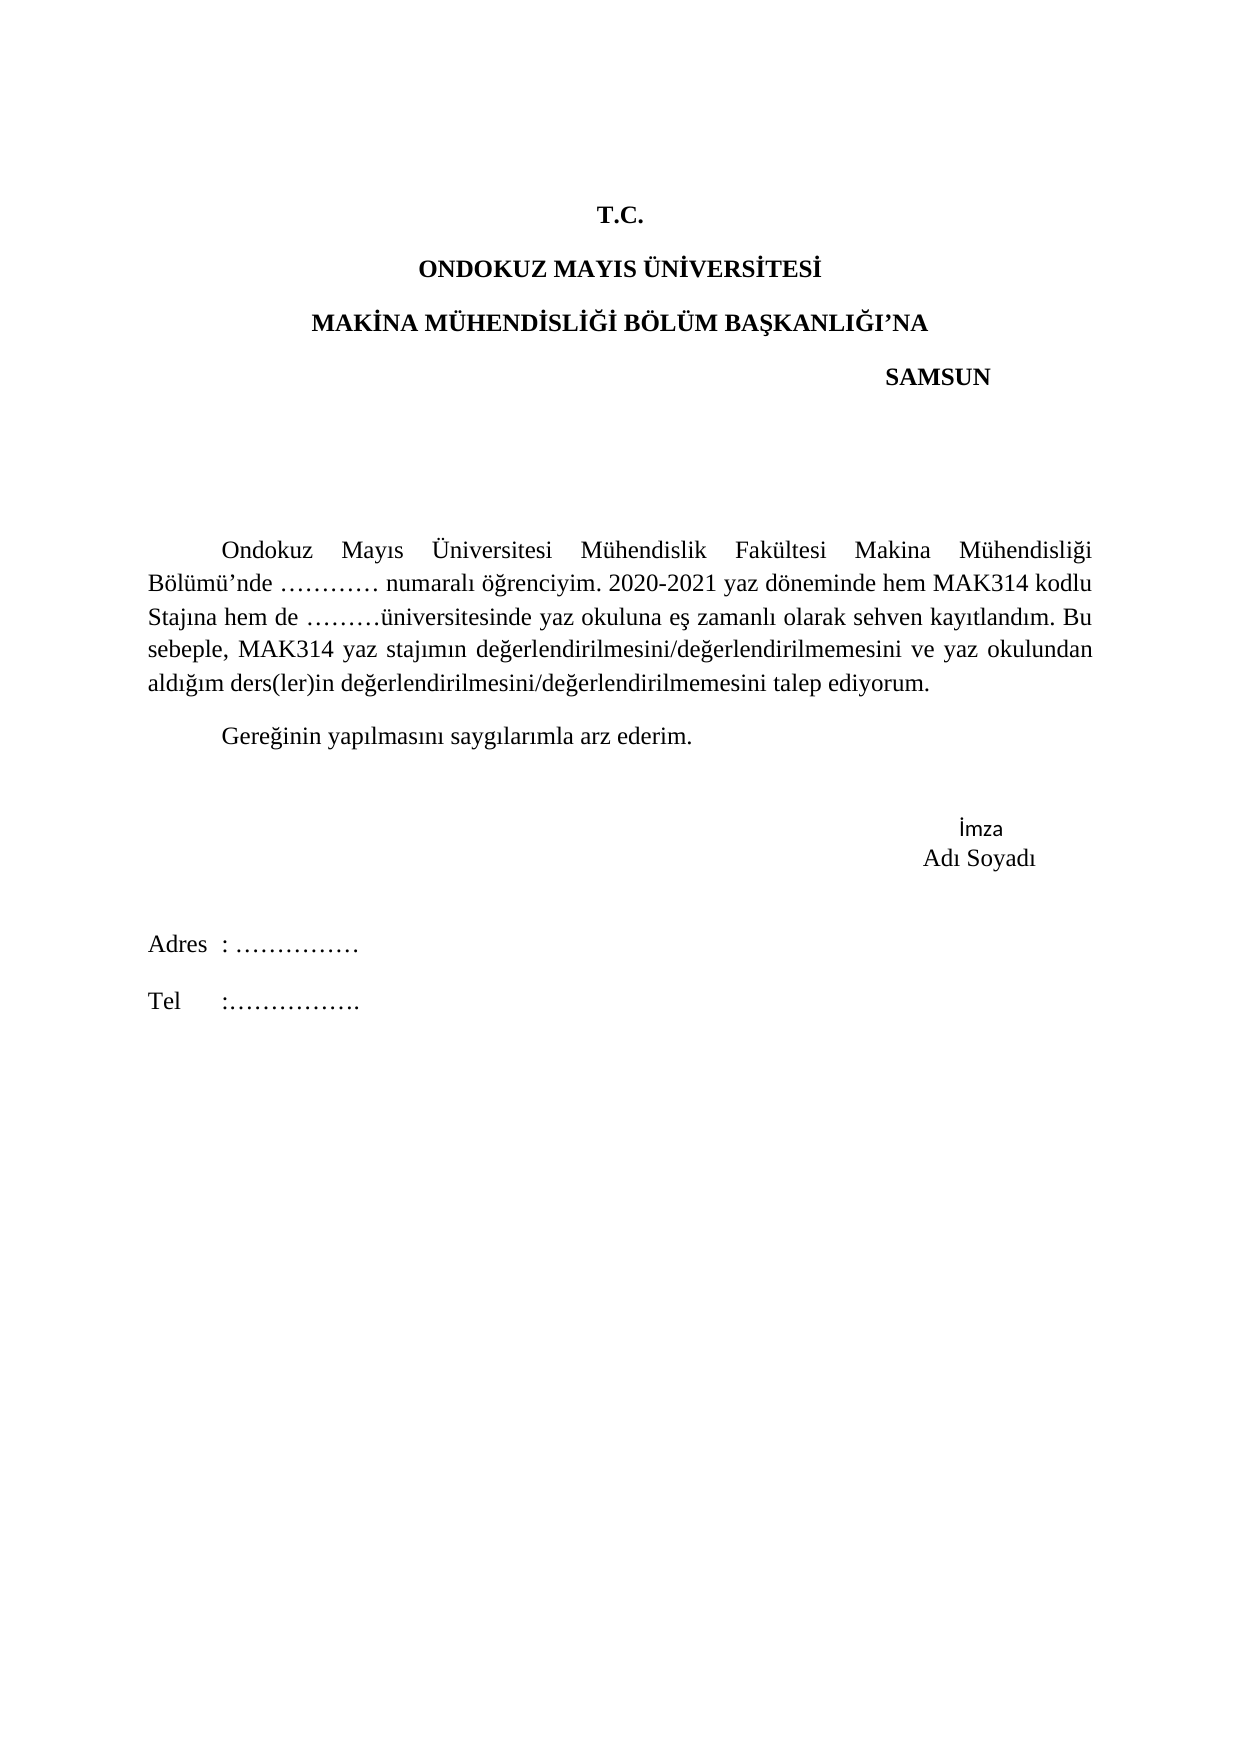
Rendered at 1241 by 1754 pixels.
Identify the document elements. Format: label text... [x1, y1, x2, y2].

text ONDOKUZ MAYIS ÜNİVERSİTESİ [148, 254, 1093, 283]
text Ondokuz Mayıs Üniversitesi Mühendislik Fakültesi Makina Mühendisliği Bölümü’nde numaralı öğrenciyim. 2020-2021 yaz döneminde hem MAK314 kodlu Stajına hem de yaz okuluna eş zamanlı olarak sehven kayıtlandım. Bu sebeple, MAK314 yaz stajımın ve yaz okulundan aldığım ders(ler)in talep ediyorum. [148, 536, 1093, 696]
text Gereğinin yapılmasını saygılarımla arz ederim. [148, 721, 1093, 789]
text Tel : [148, 986, 1093, 1015]
text SAMSUN [148, 362, 1093, 391]
text Adres : [148, 929, 1093, 958]
text T.C. [148, 201, 1093, 229]
text MAKİNA MÜHENDİSLİĞİ BÖLÜM BAŞKANLIĞI’NA [148, 308, 1093, 337]
